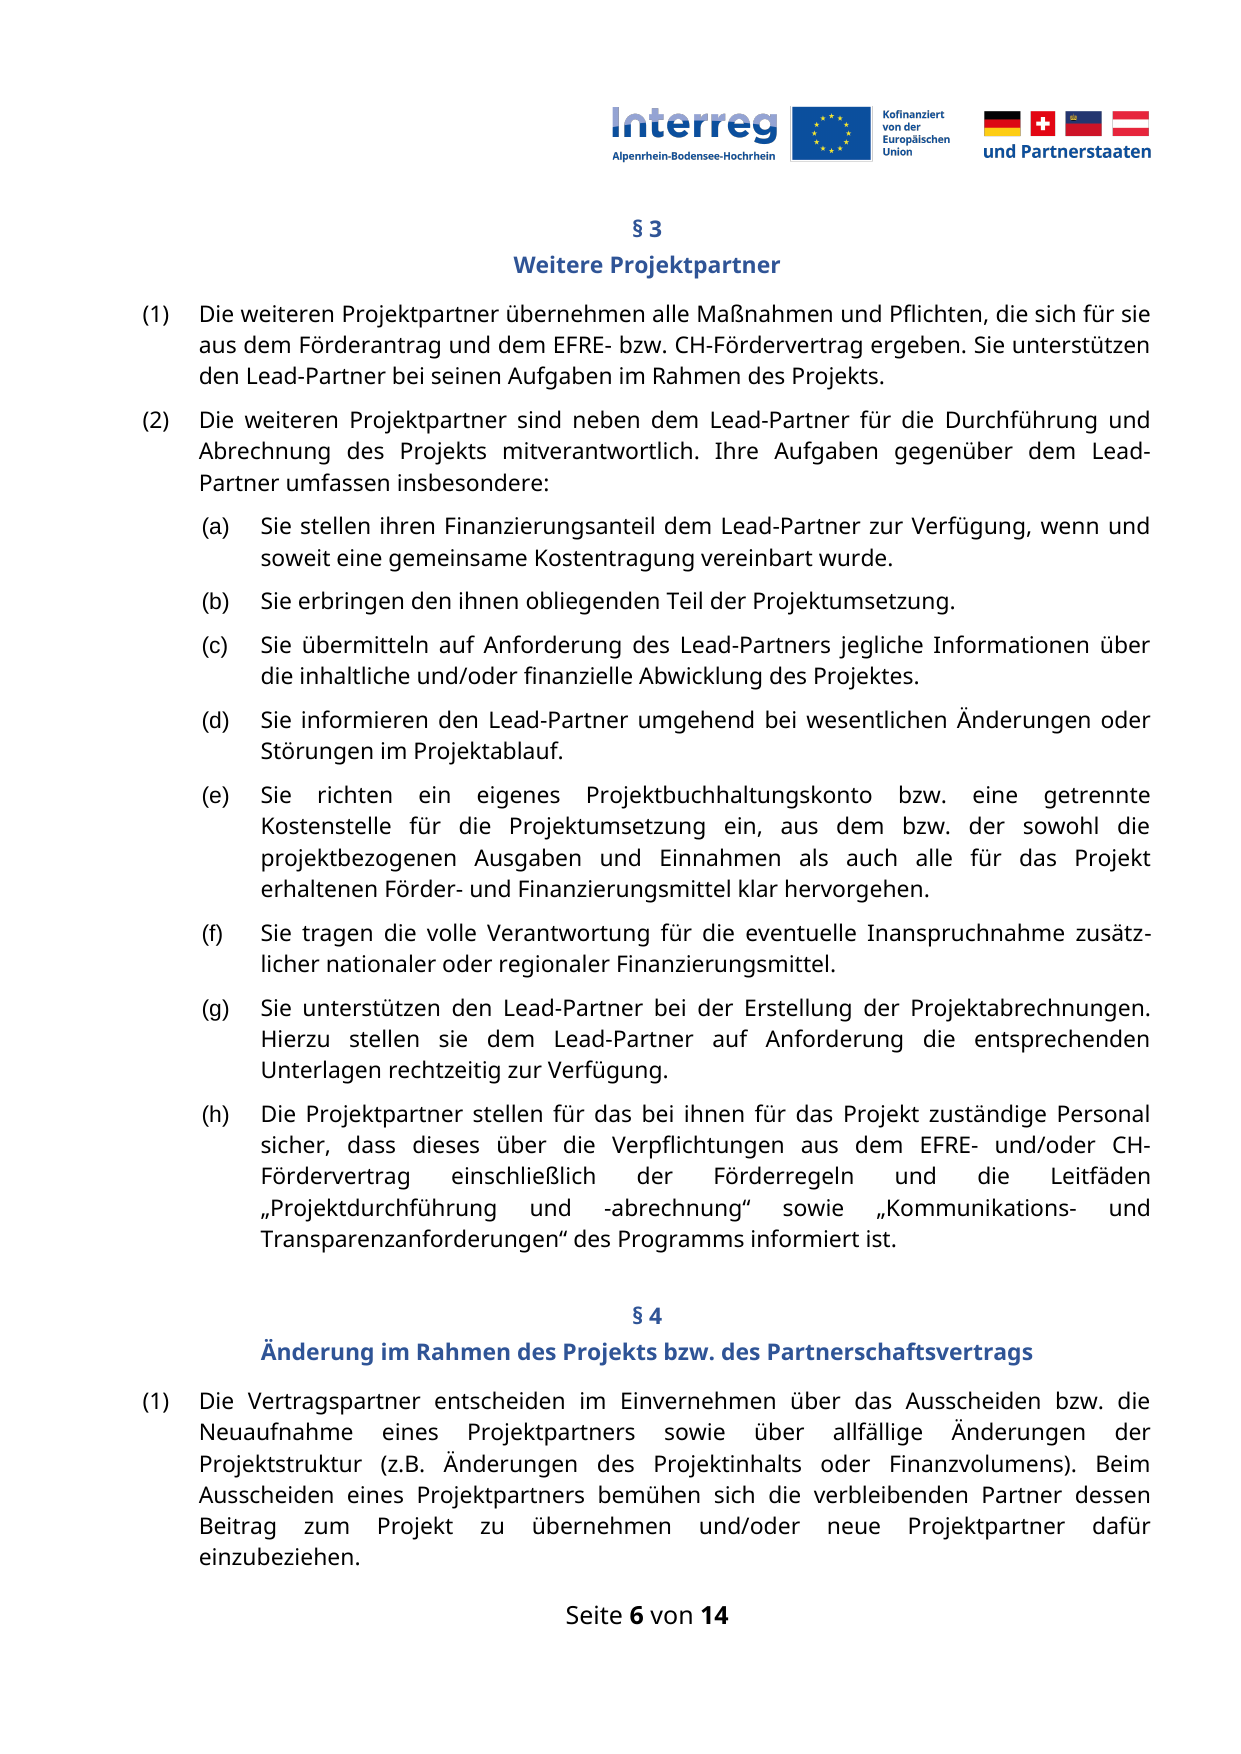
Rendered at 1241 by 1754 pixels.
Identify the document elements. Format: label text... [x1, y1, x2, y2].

list Die Projektpartner stellen für das bei ihnen für das Projekt zuständige Personal sicher, dass dieses über die Verpflichtungen aus dem EFRE- und/oder CH-Fördervertrag einschließlich der Förderregeln und die Leitfäden „Projektdurchführung und -abrechnung“ sowie „Kommunikations- und Transparenzanforderungen“ des Programms informiert ist. [201, 1097, 1152, 1253]
list Sie tragen die volle Verantwortung für die eventuelle Inanspruchnahme zusätzlicher nationaler oder regionaler Finanzierungsmittel. [201, 916, 1152, 978]
list Sie erbringen den ihnen obliegenden Teil der Projektumsetzung. [201, 585, 1152, 616]
list Die weiteren Projektpartner übernehmen alle Maßnahmen und Pflichten, die sich für sie aus dem Förderantrag und dem EFRE- bzw. CH-Fördervertrag ergeben. Sie unterstützen den Lead-Partner bei seinen Aufgaben im Rahmen des Projekts. [142, 297, 1152, 391]
picture [612, 106, 1152, 163]
list Die Vertragspartner entscheiden im Einvernehmen über das Ausscheiden bzw. die Neuaufnahme eines Projektpartners sowie über allfällige Änderungen der Projektstruktur (z.B. Änderungen des Projektinhalts oder Finanzvolumens). Beim Ausscheiden eines Projektpartners bemühen sich die verbleibenden Partner dessen Beitrag zum Projekt zu übernehmen und/oder neue Projektpartner dafür einzubeziehen. [142, 1384, 1152, 1572]
list Sie informieren den Lead-Partner umgehend bei wesentlichen Änderungen oder Störungen im Projektablauf. [201, 703, 1152, 766]
list Sie übermitteln auf Anforderung des Lead-Partners jegliche Informationen über die inhaltliche und/oder finanzielle Abwicklung des Projektes. [201, 628, 1152, 691]
list Sie richten ein eigenes Projektbuchhaltungskonto bzw. eine getrennte Kostenstelle für die Projektumsetzung ein, aus dem bzw. der sowohl die projektbezogenen Ausgaben und Einnahmen als auch alle für das Projekt erhaltenen Förder- und Finanzierungsmittel klar hervorgehen. [201, 778, 1152, 903]
subtitle § 3 Weitere Projektpartner [142, 213, 1152, 280]
list Die weiteren Projektpartner sind neben dem Lead-Partner für die Durchführung und Abrechnung des Projekts mitverantwortlich. Ihre Aufgaben gegenüber dem Lead-Partner umfassen insbesondere: [142, 403, 1152, 497]
list Sie stellen ihren Finanzierungsanteil dem Lead-Partner zur Verfügung, wenn und soweit eine gemeinsame Kostentragung vereinbart wurde. [201, 510, 1152, 572]
subtitle § 4 Änderung im Rahmen des Projekts bzw. des Partnerschaftsvertrags [142, 1300, 1152, 1367]
list Sie unterstützen den Lead-Partner bei der Erstellung der Projektabrechnungen. Hierzu stellen sie dem Lead-Partner auf Anforderung die entsprechenden Unterlagen rechtzeitig zur Verfügung. [201, 991, 1152, 1085]
